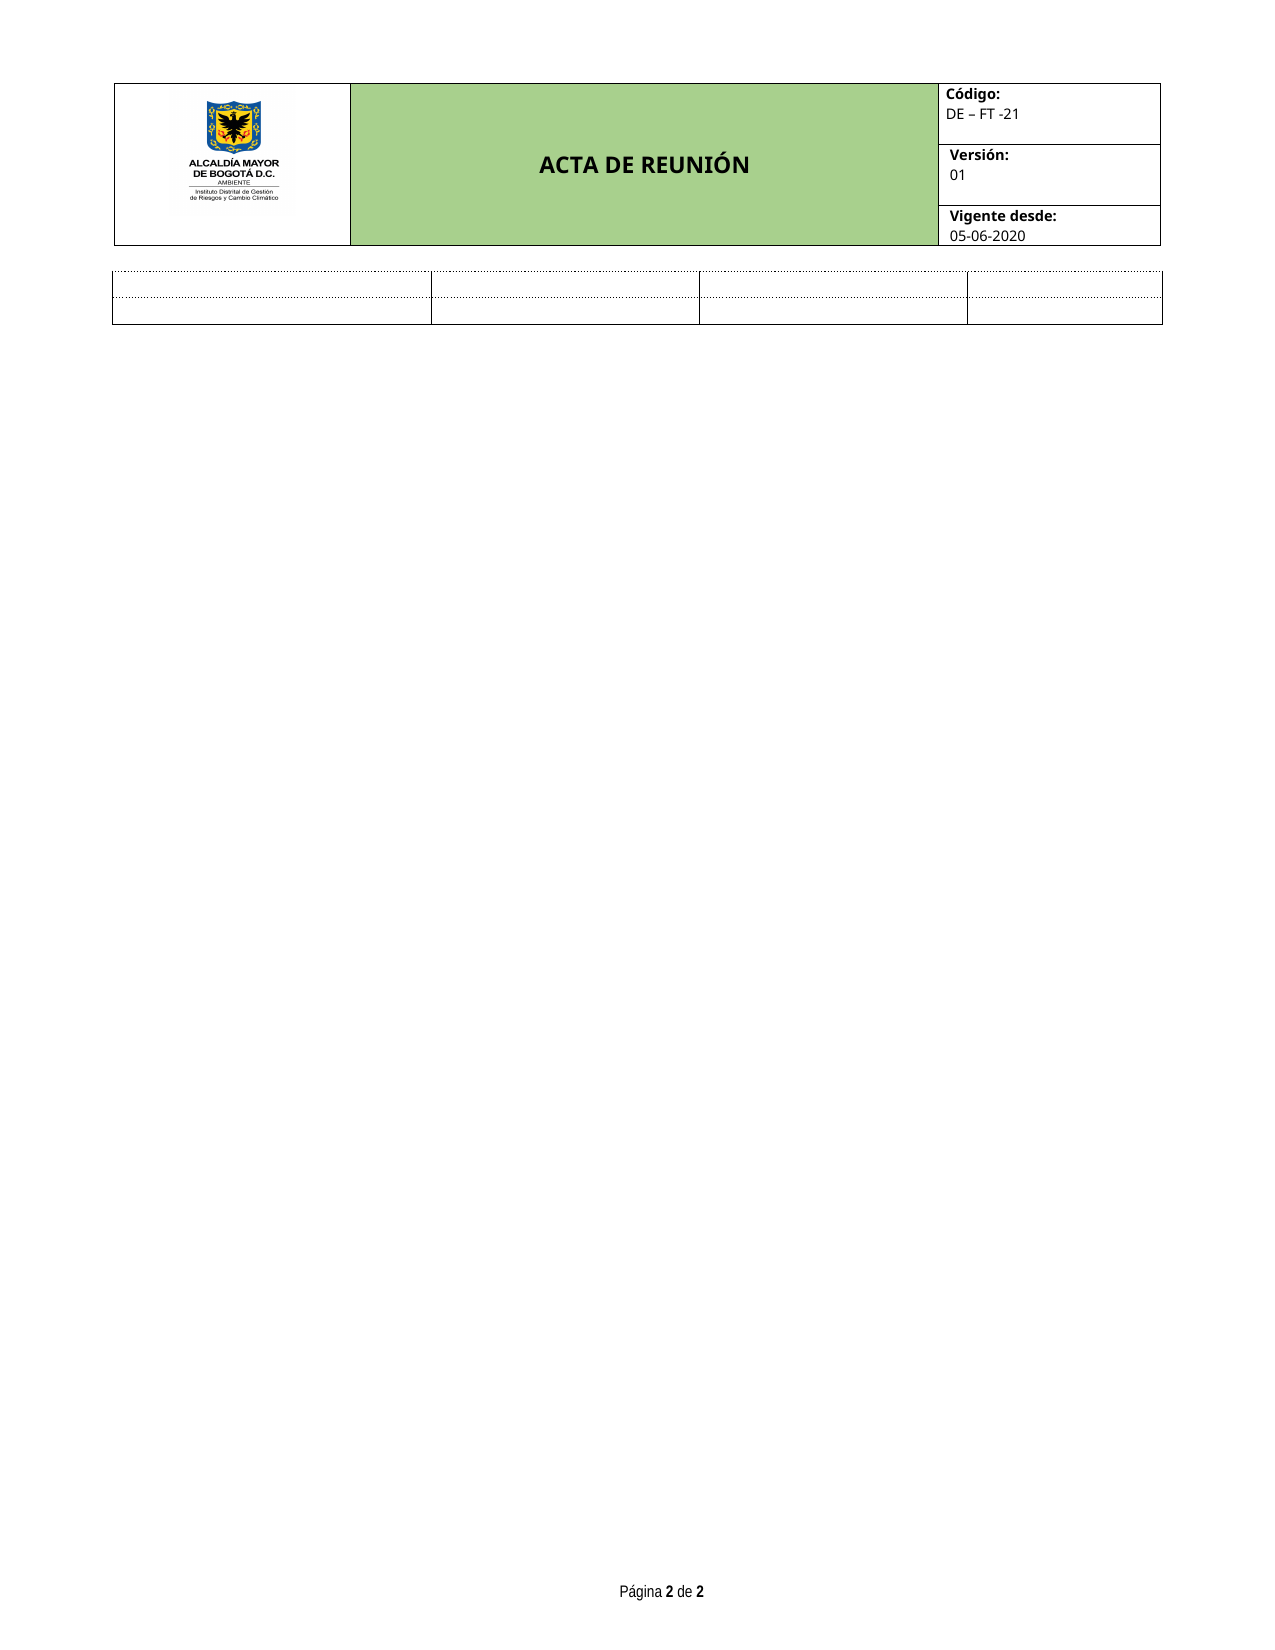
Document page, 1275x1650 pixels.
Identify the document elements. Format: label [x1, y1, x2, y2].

table_cell [968, 271, 1162, 297]
table_cell [432, 271, 699, 297]
table_cell [700, 297, 967, 324]
table_cell [113, 297, 431, 324]
picture [169, 84, 296, 216]
table_cell [700, 271, 967, 297]
table_cell [432, 297, 699, 324]
table_cell [113, 271, 431, 297]
table_cell [968, 297, 1162, 324]
